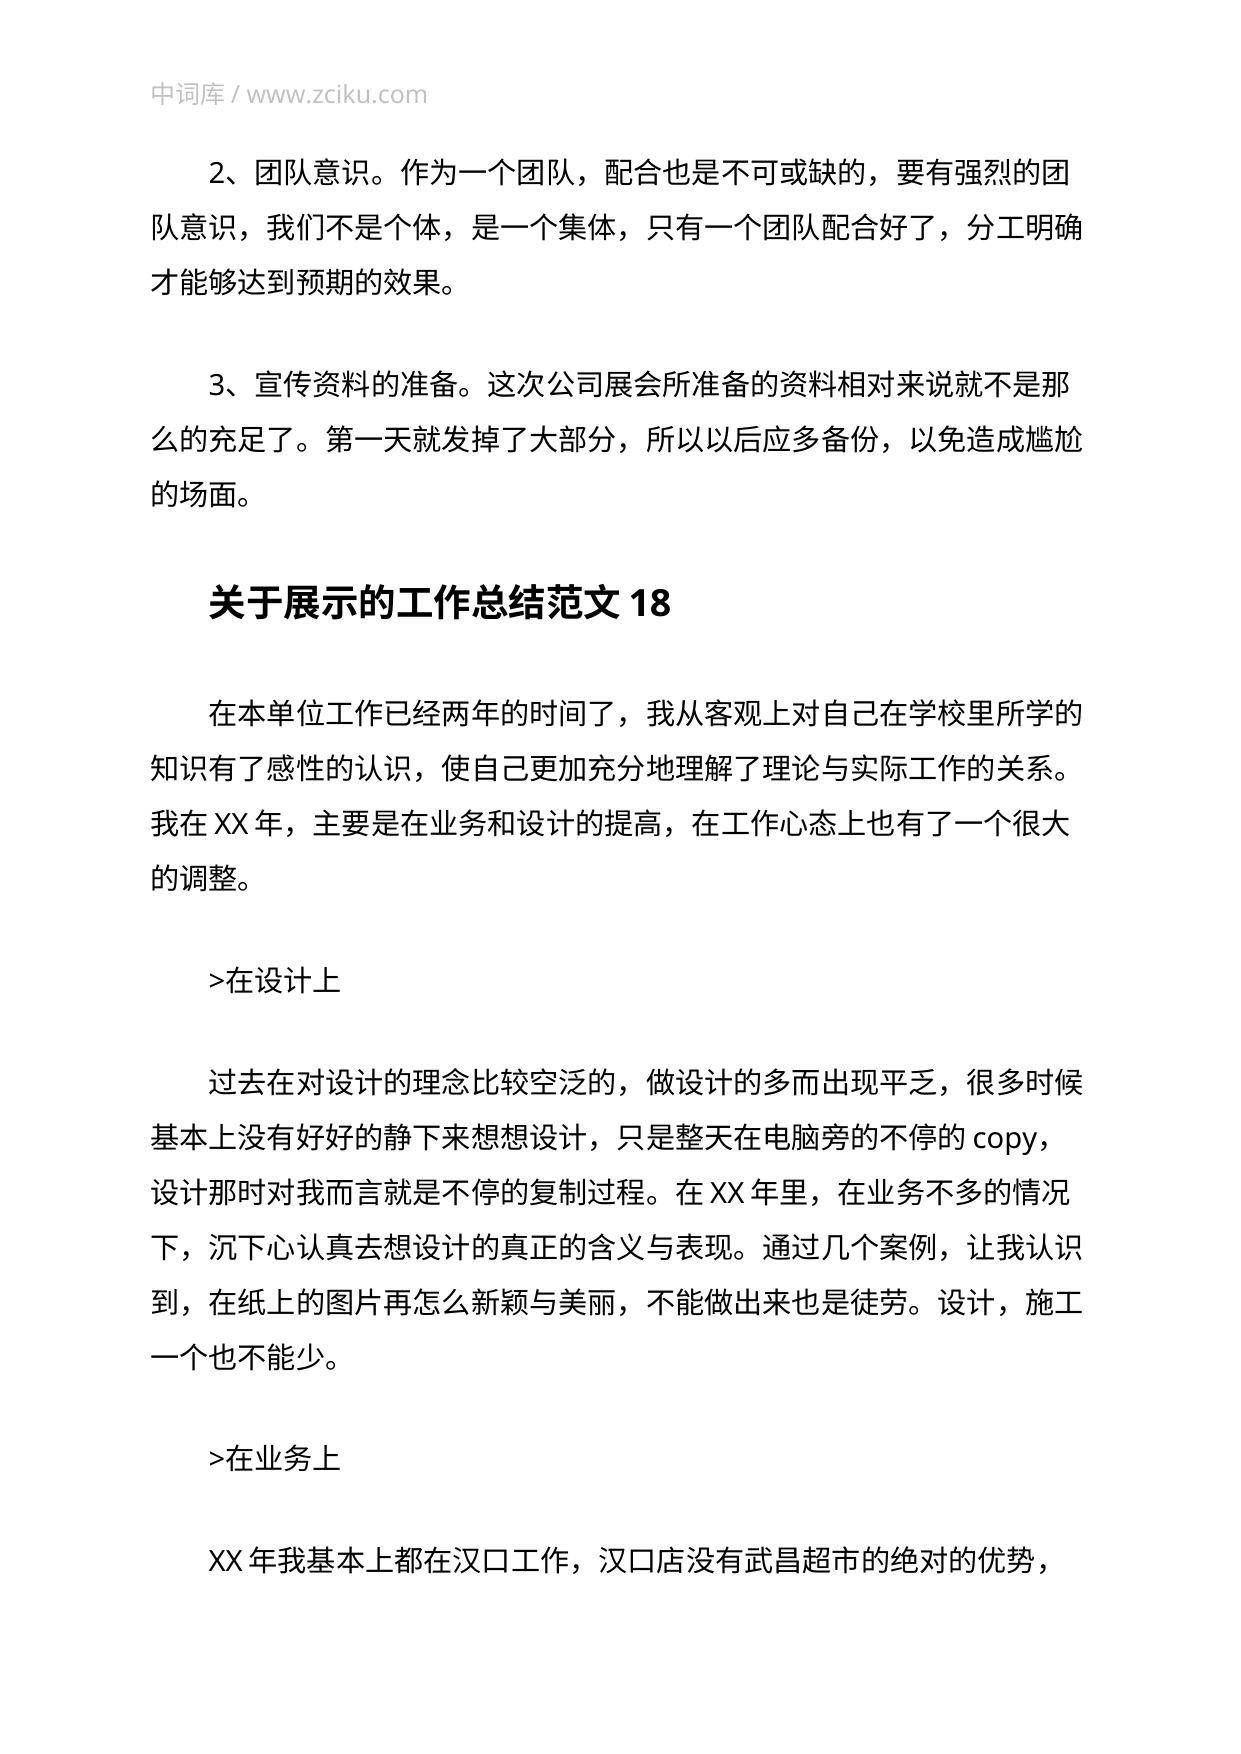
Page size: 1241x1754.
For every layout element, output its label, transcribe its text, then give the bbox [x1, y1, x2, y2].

text 过去在对设计的理念比较空泛的，做设计的多而出现平乏，很多时候基本上没有好好的静下来想想设计，只是整天在电脑旁的不停的copy，设计那时对我而言就是不停的复制过程。在XX年里，在业务不多的情况下，沉下心认真去想设计的真正的含义与表现。通过几个案例，让我认识到，在纸上的图片再怎么新颖与美丽，不能做出来也是徒劳。设计，施工一个也不能少。 [150, 1059, 1090, 1376]
text >在设计上 [150, 957, 1090, 1000]
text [150, 1538, 1090, 1580]
text 关于展示的工作总结范文18 [150, 573, 1090, 628]
text >在业务上 [150, 1436, 1090, 1478]
text 在本单位工作已经两年的时间了，我从客观上对自己在学校里所学的知识有了感性的认识，使自己更加充分地理解了理论与实际工作的关系。我在XX年，主要是在业务和设计的提高，在工作心态上也有了一个很大的调整。 [150, 691, 1090, 898]
text 3、宣传资料的准备。这次公司展会所准备的资料相对来说就不是那么的充足了。第一天就发掉了大部分，所以以后应多备份，以免造成尴尬的场面。 [150, 362, 1090, 514]
text 2、团队意识。作为一个团队，配合也是不可或缺的，要有强烈的团队意识，我们不是个体，是一个集体，只有一个团队配合好了，分工明确才能够达到预期的效果。 [150, 150, 1090, 302]
